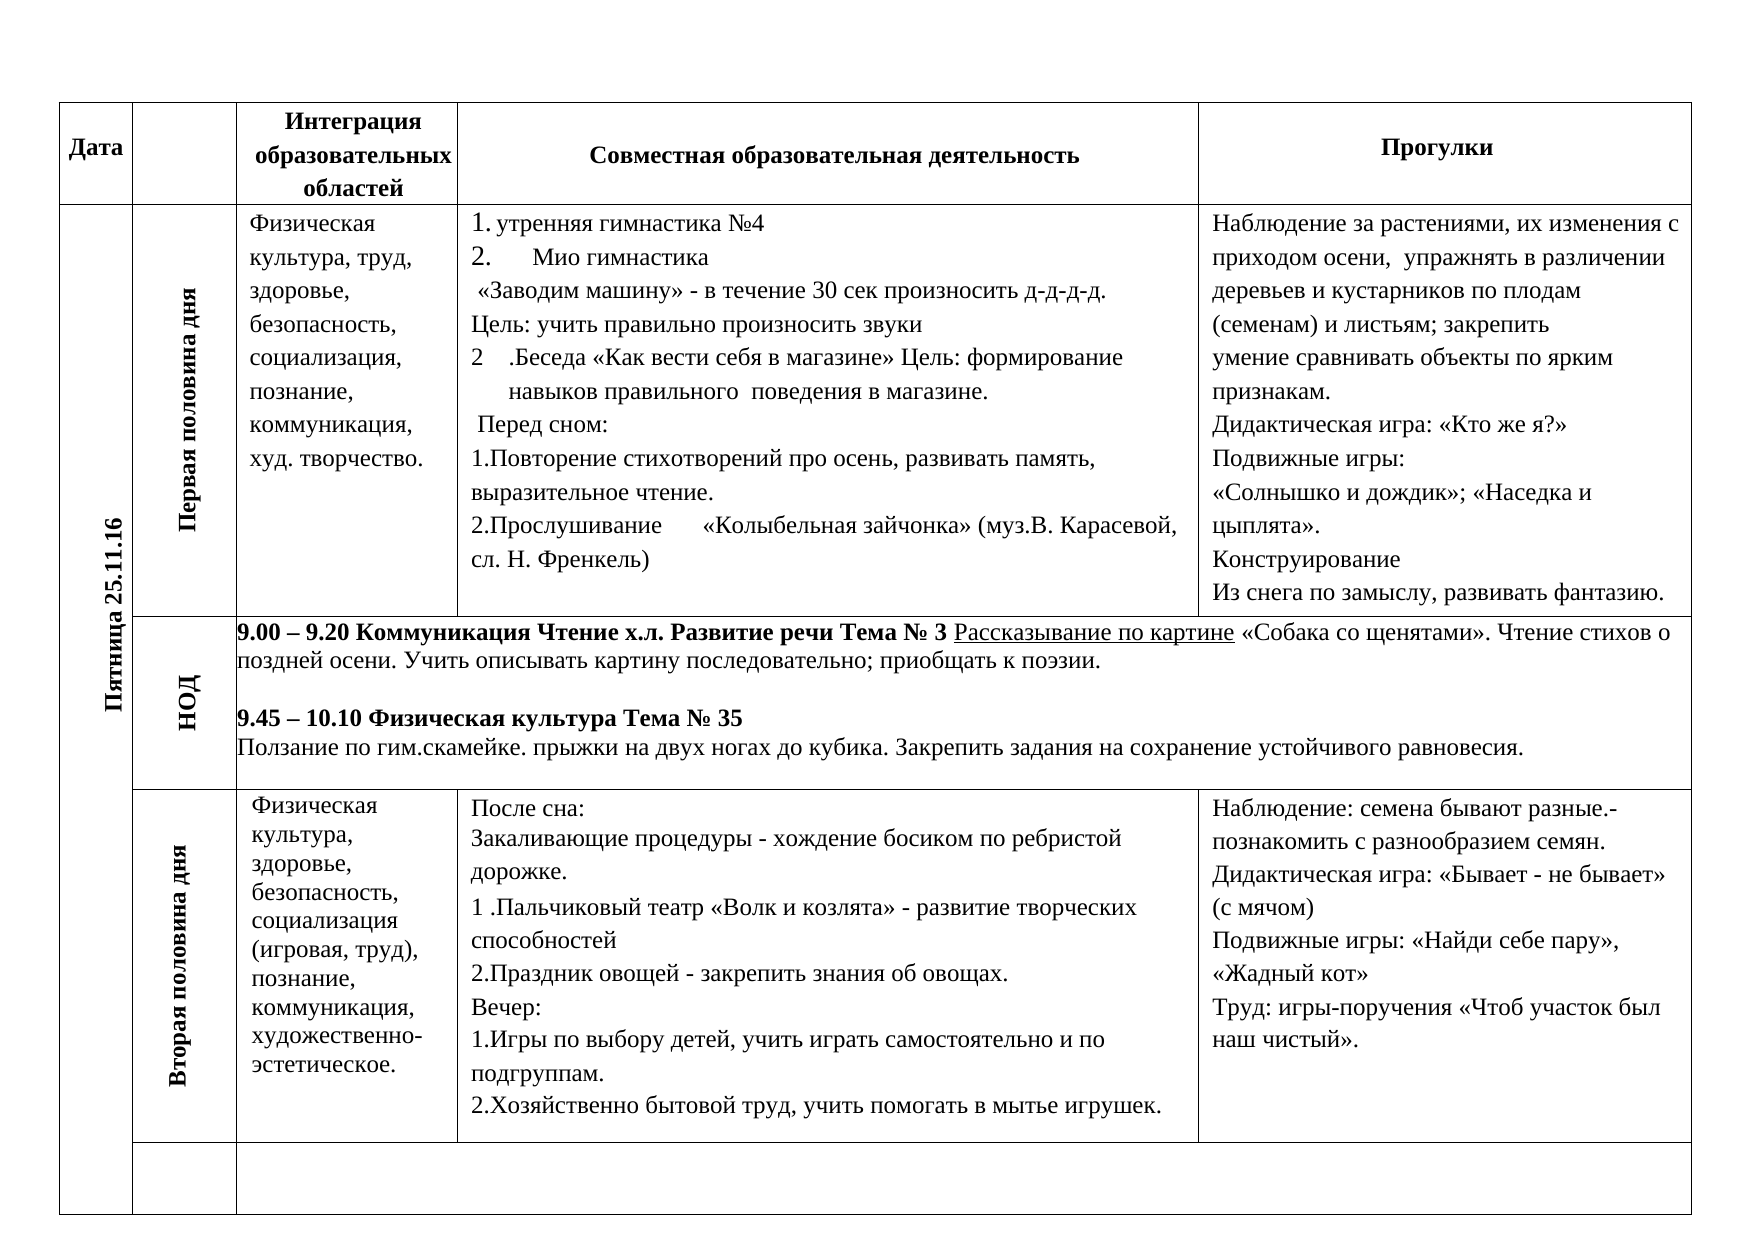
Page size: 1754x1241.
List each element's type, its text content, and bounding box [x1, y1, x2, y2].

table_cell [237, 1143, 1691, 1214]
table_cell Наблюдение: семена бывают разные.-познакомить с разнообразием семян. Дидактическая игра: «Бывает - не бывает» (с мячом) Подвижные игры: «Найди себе пару», «Жадный кот» Труд: игры-поручения «Чтоб участок был наш чистый». [1199, 790, 1691, 1142]
table_cell Первая половина дня [133, 205, 236, 616]
table_cell утренняя гимнастика №4 Мио гимнастика «Заводим машину» - в течение 30 сек произносить д-д-д-д. Цель: учить правильно произносить звуки .Беседа «Как вести себя в магазине» Цель: формирование навыков правильного поведения в магазине. Перед сном: 1.Повторение стихотворений про осень, развивать память, выразительное чтение. 2.Прослушивание «Колыбельная зайчонка» (муз.В. Карасевой, сл. Н. Френкель) [458, 205, 1198, 616]
table_cell Пятница 25.11.16 [60, 205, 132, 1214]
table_cell [133, 1143, 236, 1214]
table_header Совместная образовательная деятельность [458, 103, 1198, 204]
table_header Дата [60, 103, 132, 204]
table_cell Физическая культура, труд, здоровье, безопасность, социализация, познание, коммуникация, худ. творчество. [237, 205, 457, 616]
table_cell Вторая половина дня [133, 790, 236, 1142]
table_header Прогулки [1199, 103, 1691, 204]
table_cell Физическая культура, здоровье, безопасность, социализация (игровая, труд), познание, коммуникация, художественно- эстетическое. [237, 790, 457, 1142]
table_cell После сна: Закаливающие процедуры - хождение босиком по ребристой дорожке. 1 .Пальчиковый театр «Волк и козлята» - развитие творческих способностей 2.Праздник овощей - закрепить знания об овощах. Вечер: 1.Игры по выбору детей, учить играть самостоятельно и по подгруппам. 2.Хозяйственно бытовой труд, учить помогать в мытье игрушек. [458, 790, 1198, 1142]
table_header [133, 103, 236, 204]
table_cell 9.00 – 9.20 Коммуникация Чтение х.л. Развитие речи Тема № 3 Рассказывание по картине «Собака со щенятами». Чтение стихов о поздней осени. Учить описывать картину последовательно; приобщать к поэзии. 9.45 – 10.10 Физическая культура Тема № 35 Ползание по гим.скамейке. прыжки на двух ногах до кубика. Закрепить задания на сохранение устойчивого равновесия. [237, 617, 1691, 789]
table_cell НОД [133, 617, 236, 789]
table_cell Наблюдение за растениями, их изменения с приходом осени, упражнять в различении деревьев и кустарников по плодам (семенам) и листьям; закрепить умение сравнивать объекты по ярким признакам. Дидактическая игра: «Кто же я?» Подвижные игры: «Солнышко и дождик»; «Наседка и цыплята». Конструирование Из снега по замыслу, развивать фантазию. [1199, 205, 1691, 616]
table_header Интеграция образовательных областей [237, 103, 457, 204]
